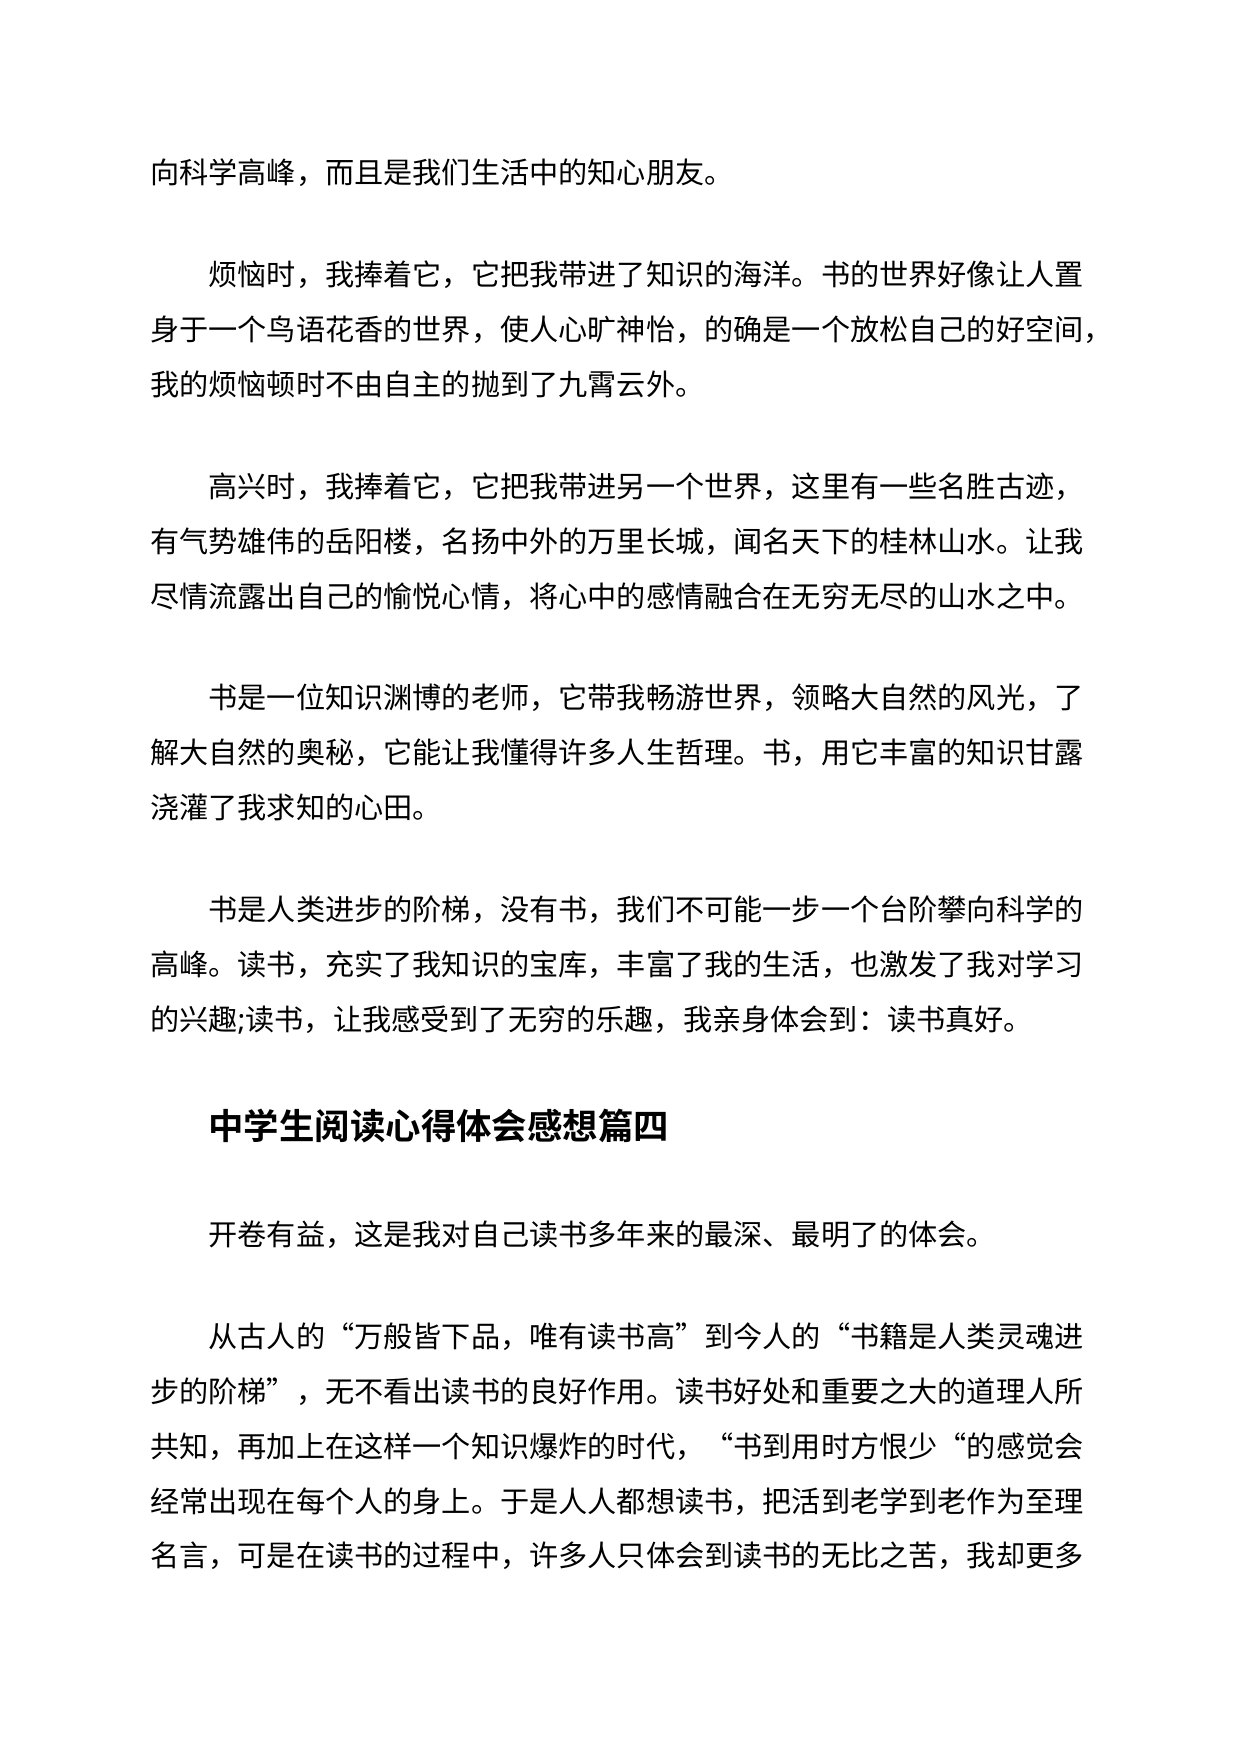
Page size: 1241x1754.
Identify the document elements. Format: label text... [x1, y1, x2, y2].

text 中学生阅读心得体会感想篇四 [150, 1098, 1090, 1149]
text 开卷有益，这是我对自己读书多年来的最深、最明了的体会。 [150, 1212, 1090, 1254]
text 高兴时，我捧着它，它把我带进另一个世界，这里有一些名胜古迹，有气势雄伟的岳阳楼，名扬中外的万里长城，闻名天下的桂林山水。让我尽情流露出自己的愉悦心情，将心中的感情融合在无穷无尽的山水之中。 [150, 463, 1090, 615]
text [150, 1313, 1090, 1575]
text 烦恼时，我捧着它，它把我带进了知识的海洋。书的世界好像让人置身于一个鸟语花香的世界，使人心旷神怡，的确是一个放松自己的好空间，我的烦恼顿时不由自主的抛到了九霄云外。 [150, 252, 1090, 404]
text 书是人类进步的阶梯，没有书，我们不可能一步一个台阶攀向科学的高峰。读书，充实了我知识的宝库，丰富了我的生活，也激发了我对学习的兴趣;读书，让我感受到了无穷的乐趣，我亲身体会到：读书真好。 [150, 886, 1090, 1039]
text 书是一位知识渊博的老师，它带我畅游世界，领略大自然的风光，了解大自然的奥秘，它能让我懂得许多人生哲理。书，用它丰富的知识甘露浇灌了我求知的心田。 [150, 675, 1090, 827]
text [150, 150, 1090, 192]
